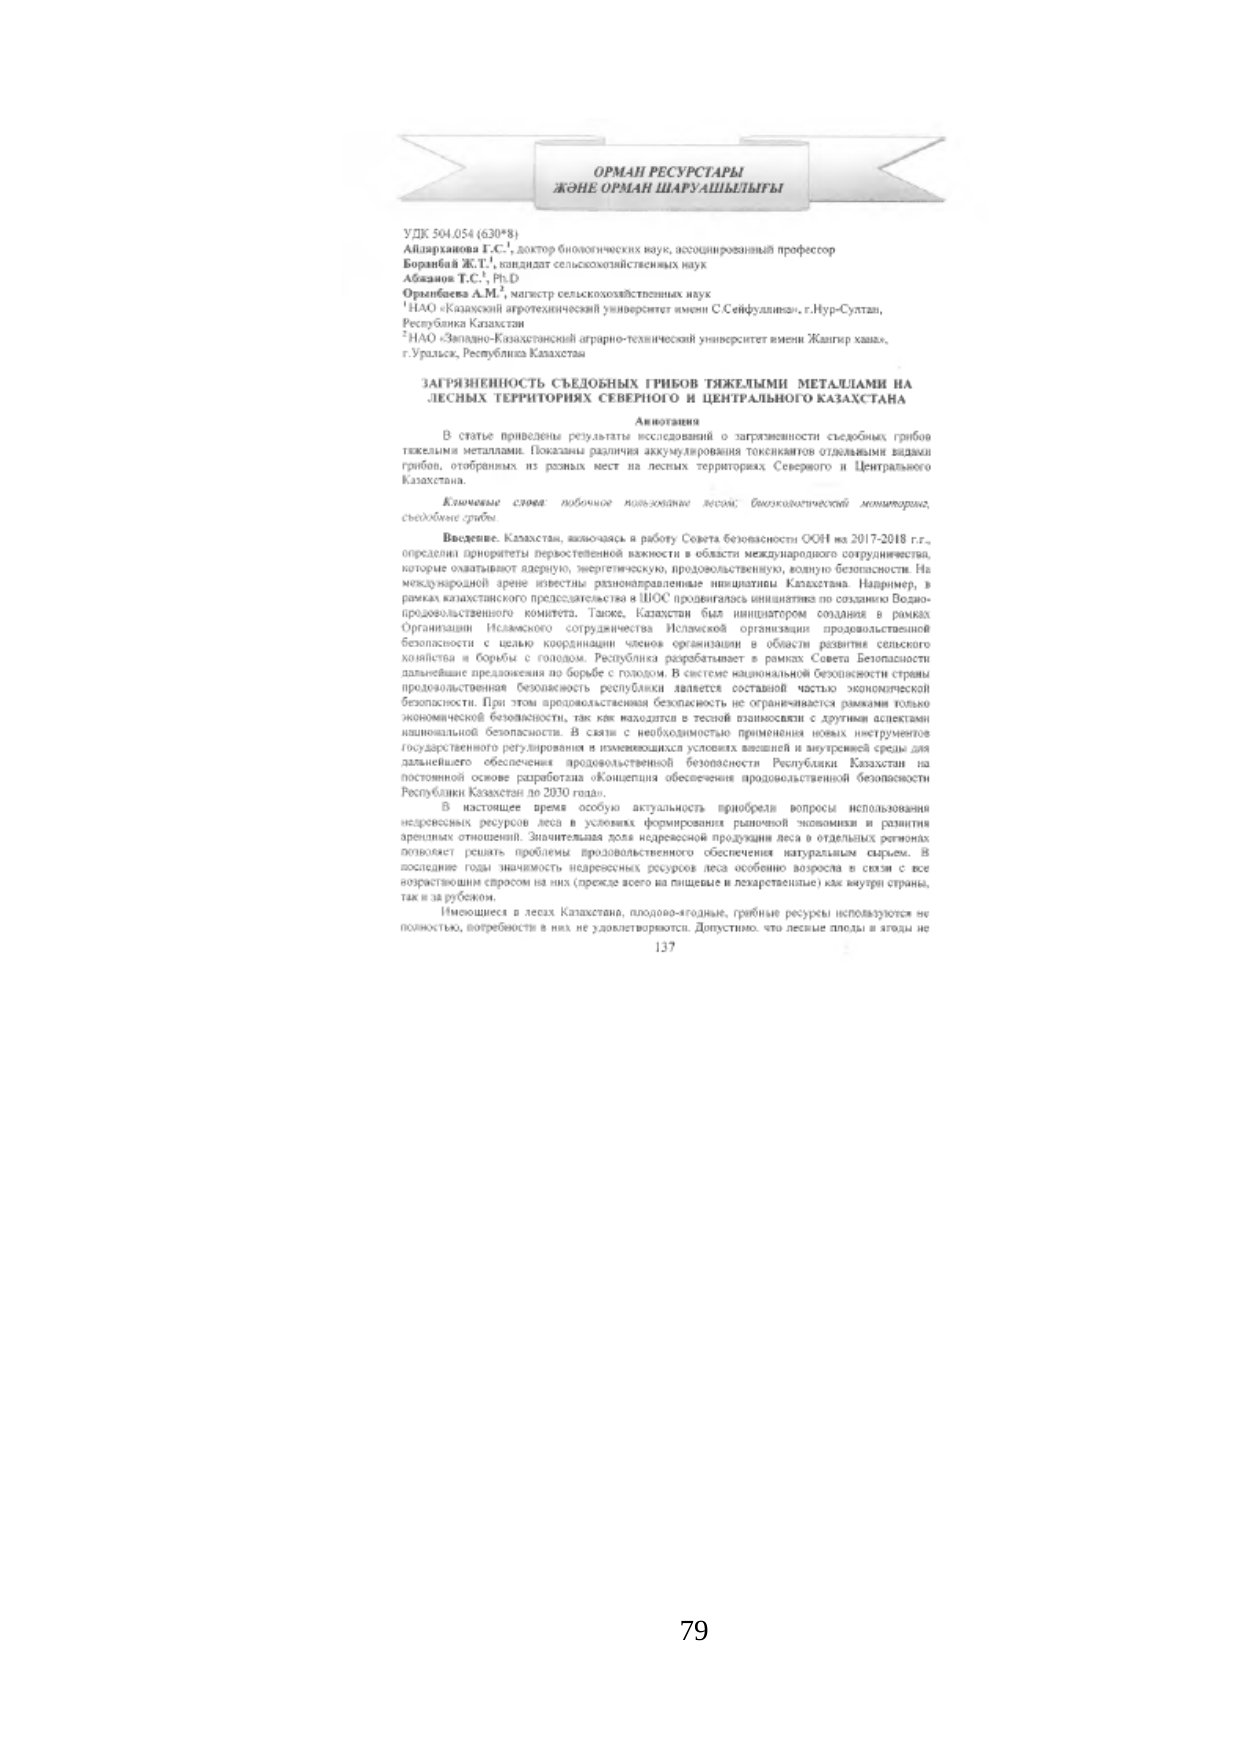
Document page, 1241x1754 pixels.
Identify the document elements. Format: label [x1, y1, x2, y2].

picture [340, 118, 989, 971]
